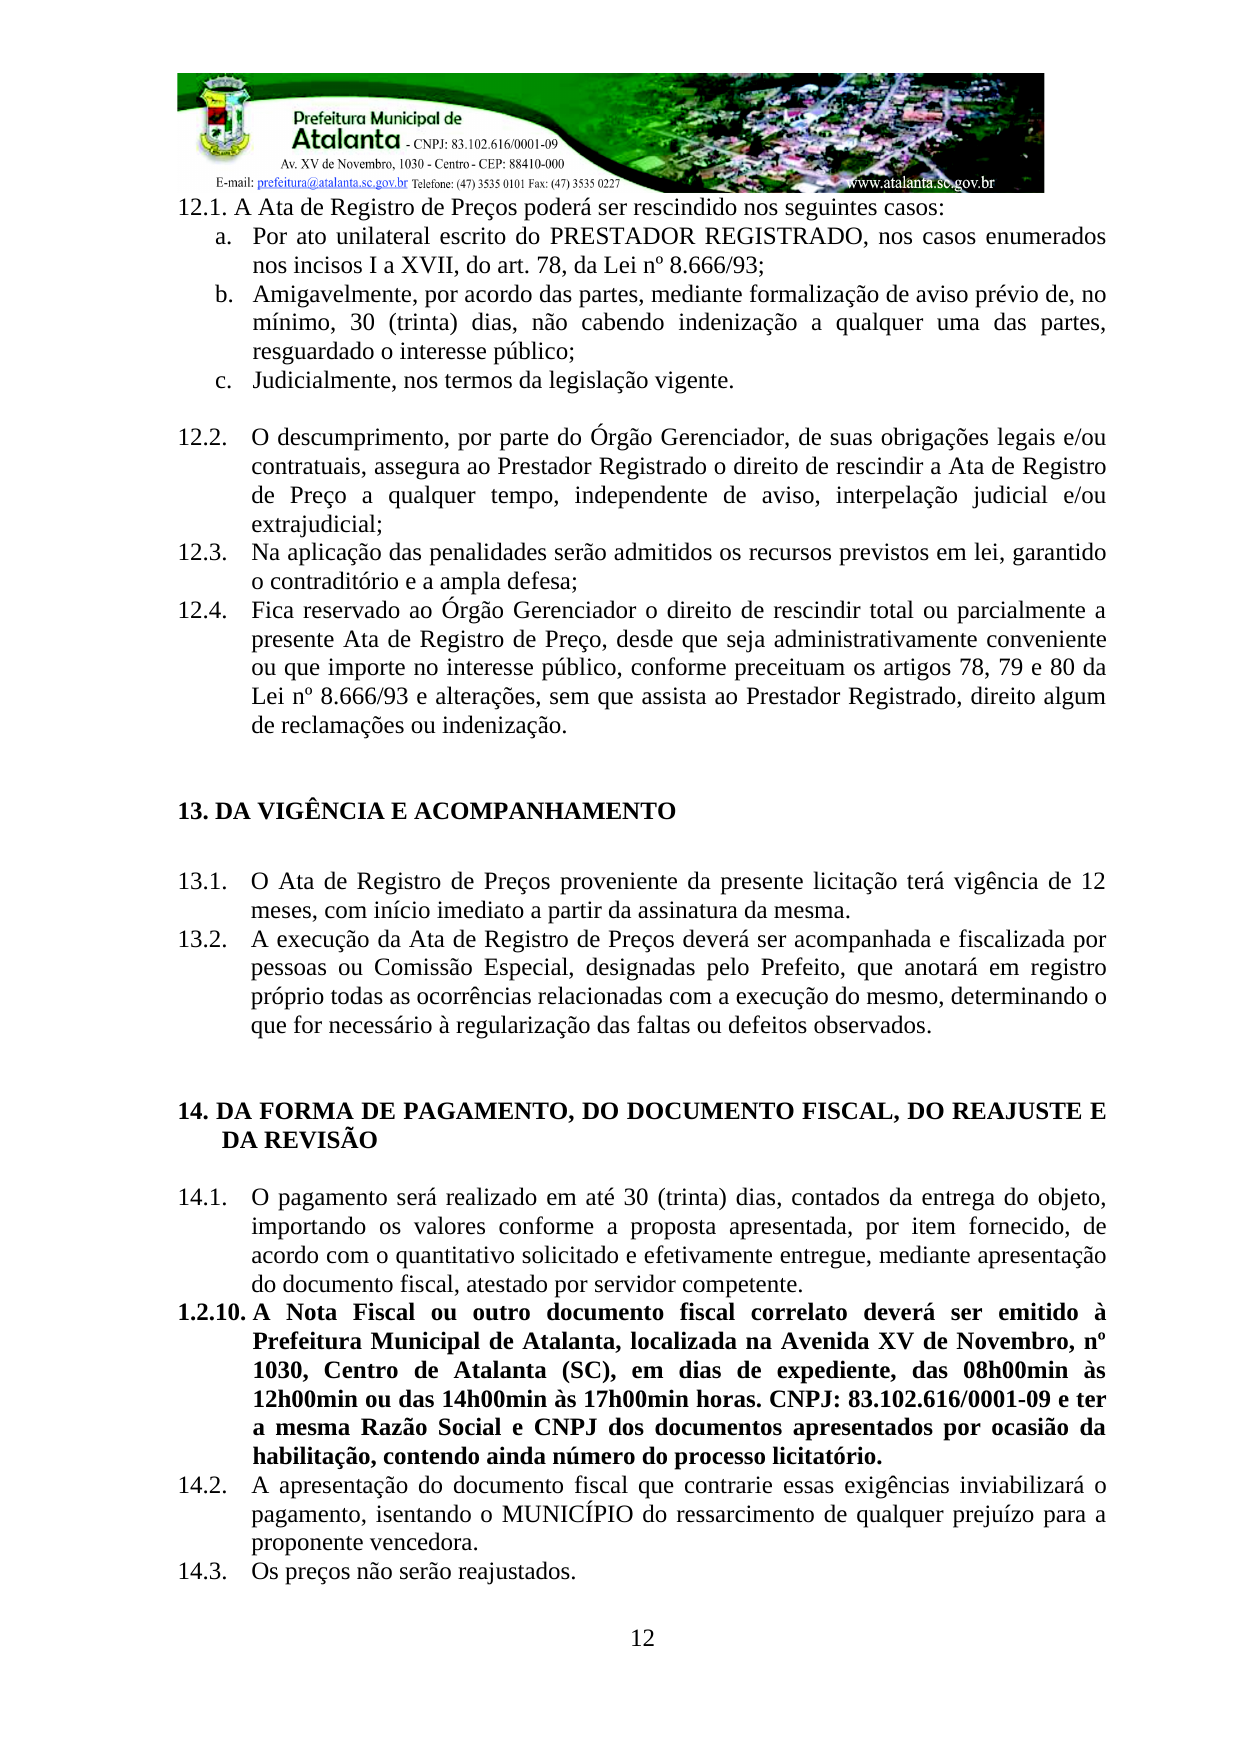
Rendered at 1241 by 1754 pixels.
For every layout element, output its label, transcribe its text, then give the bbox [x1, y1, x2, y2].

list Judicialmente, nos termos da legislação vigente. [215, 365, 1107, 394]
list O pagamento será realizado em até 30 (trinta) dias, contados da entrega do objeto, importando os valores conforme a proposta apresentada, por item fornecido, de acordo com o quantitativo solicitado e efetivamente entregue, mediante apresentação do documento fiscal, atestado por servidor competente. [177, 1182, 1107, 1297]
list Amigavelmente, por acordo das partes, mediante formalização de aviso prévio de, no mínimo, 30 (trinta) dias, não cabendo indenização a qualquer uma das partes, resguardado o interesse público; [215, 279, 1107, 365]
text 13. DA VIGÊNCIA E ACOMPANHAMENTO [177, 796, 1107, 825]
list A apresentação do documento fiscal que contrarie essas exigências inviabilizará o pagamento, isentando o MUNICÍPIO do ressarcimento de qualquer prejuízo para a proponente vencedora. [177, 1470, 1107, 1556]
text 13.1. O Ata de Registro de Preços proveniente da presente licitação terá vigência de 12 meses, com início imediato a partir da assinatura da mesma. [177, 866, 1107, 924]
list Os preços não serão reajustados. [177, 1556, 1107, 1585]
text 12.1. A Ata de Registro de Preços poderá ser rescindido nos seguintes casos: [177, 192, 1107, 221]
list Fica reservado ao Órgão Gerenciador o direito de rescindir total ou parcialmente a presente Ata de Registro de Preço, desde que seja administrativamente conveniente ou que importe no interesse público, conforme preceituam os artigos 78, 79 e 80 da Lei nº 8.666/93 e alterações, sem que assista ao Prestador Registrado, direito algum de reclamações ou indenização. [177, 595, 1107, 739]
list Por ato unilateral escrito do PRESTADOR REGISTRADO, nos casos enumerados nos incisos I a XVII, do art. 78, da Lei nº 8.666/93; [215, 221, 1107, 279]
subtitle 14. DA FORMA DE PAGAMENTO, DO DOCUMENTO FISCAL, DO REAJUSTE E DA REVISÃO [177, 1096, 1107, 1154]
picture [177, 73, 1045, 193]
list A execução da Ata de Registro de Preços deverá ser acompanhada e fiscalizada por pessoas ou Comissão Especial, designadas pelo Prefeito, que anotará em registro próprio todas as ocorrências relacionadas com a execução do mesmo, determinando o que for necessário à regularização das faltas ou defeitos observados. [177, 924, 1107, 1039]
list Na aplicação das penalidades serão admitidos os recursos previstos em lei, garantido o contraditório e a ampla defesa; [177, 537, 1107, 595]
list O descumprimento, por parte do Órgão Gerenciador, de suas obrigações legais e/ou contratuais, assegura ao Prestador Registrado o direito de rescindir a Ata de Registro de Preço a qualquer tempo, independente de aviso, interpelação judicial e/ou extrajudicial; [177, 422, 1107, 537]
list A Nota Fiscal ou outro documento fiscal correlato deverá ser emitido à Prefeitura Municipal de Atalanta, localizada na Avenida XV de Novembro, nº 1030, Centro de Atalanta (SC), em dias de expediente, das 08h00min às 12h00min ou das 14h00min às 17h00min horas. CNPJ: 83.102.616/0001-09 e ter a mesma Razão Social e CNPJ dos documentos apresentados por ocasião da habilitação, contendo ainda número do processo licitatório. [177, 1297, 1107, 1470]
